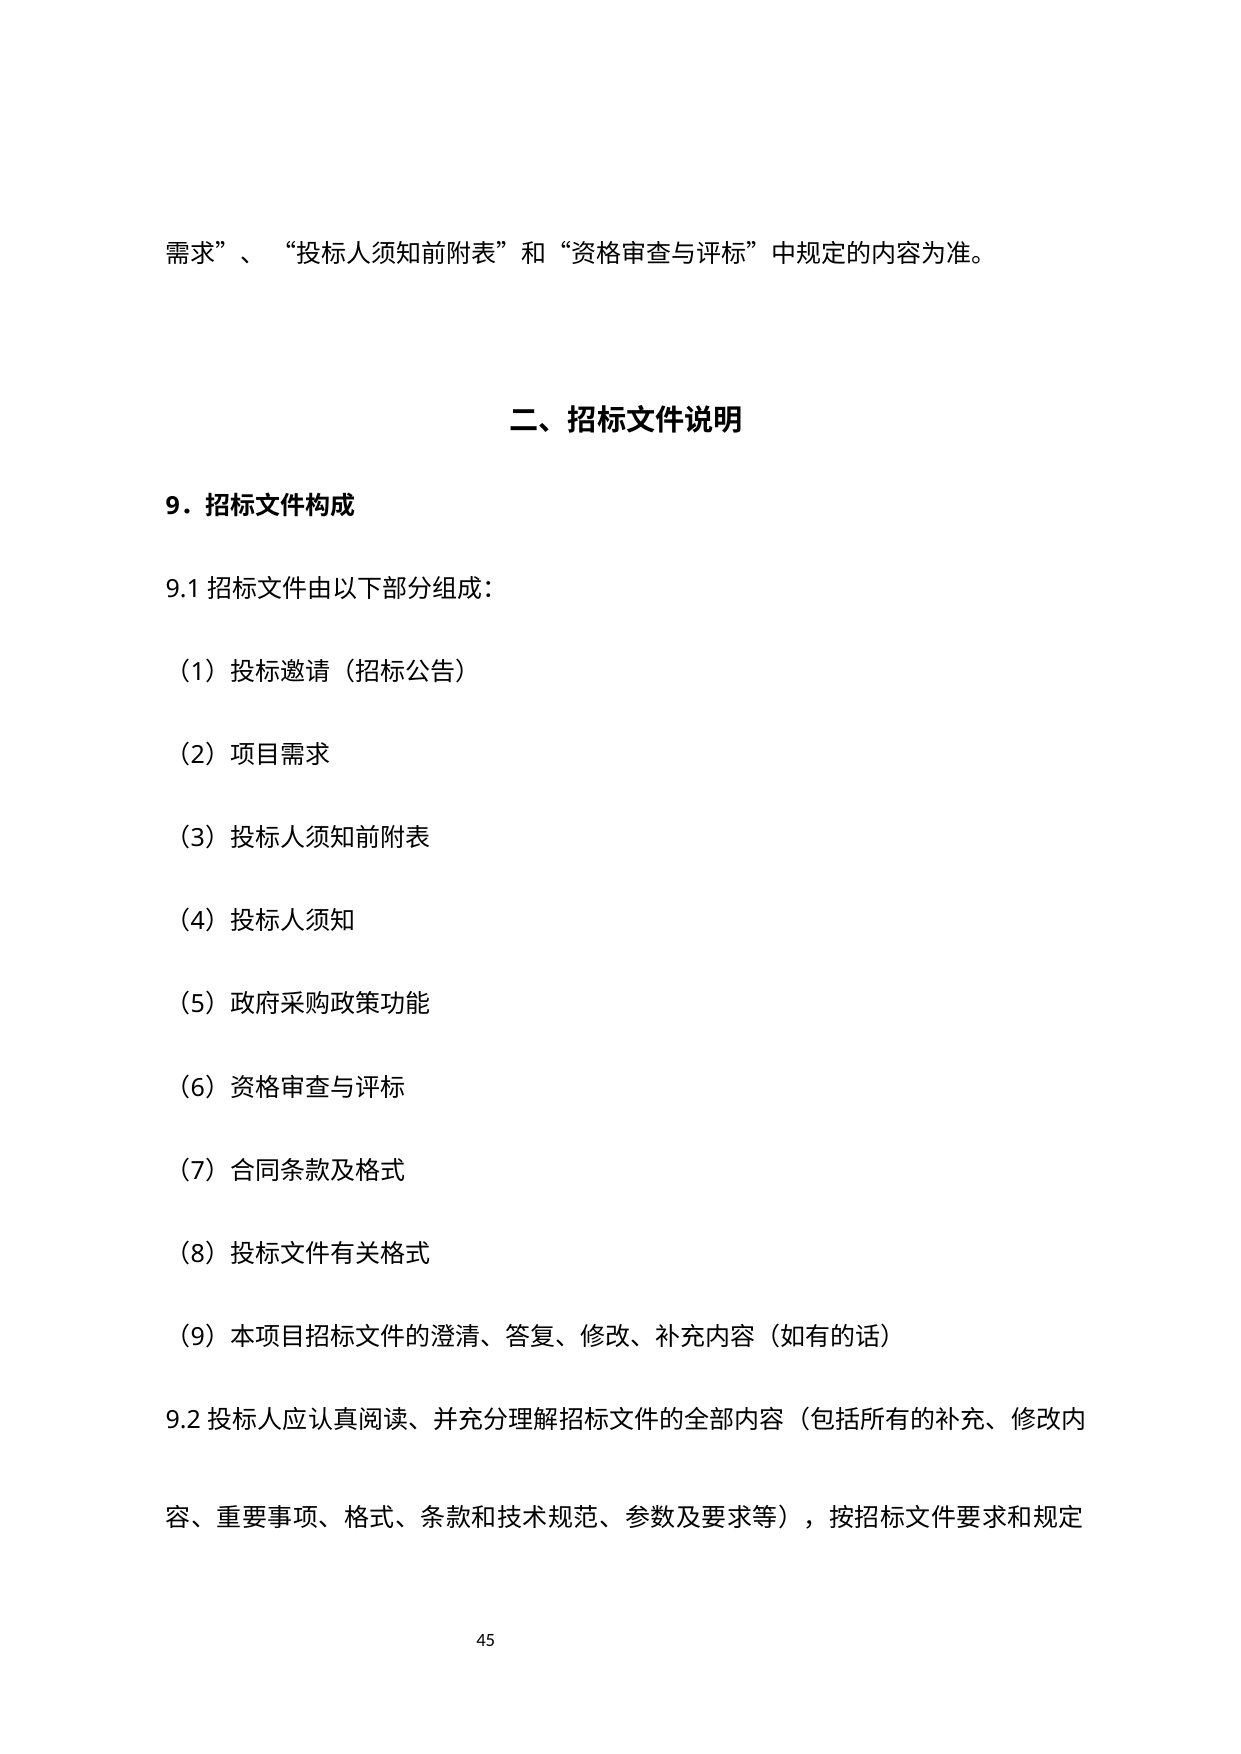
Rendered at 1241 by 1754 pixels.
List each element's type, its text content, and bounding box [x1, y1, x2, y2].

text （7）合同条款及格式 [165, 1136, 1087, 1201]
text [165, 1385, 1087, 1548]
text （9）本项目招标文件的澄清、答复、修改、补充内容（如有的话） [165, 1302, 1087, 1367]
text （8）投标文件有关格式 [165, 1219, 1087, 1284]
text （4）投标人须知 [165, 886, 1087, 951]
text 9．招标文件构成 [165, 471, 1087, 536]
text （2）项目需求 [165, 720, 1087, 785]
text 9.1 招标文件由以下部分组成： [165, 554, 1087, 619]
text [165, 219, 1087, 284]
text （6）资格审查与评标 [165, 1053, 1087, 1118]
text （1）投标邀请（招标公告） [165, 637, 1087, 702]
text （5）政府采购政策功能 [165, 969, 1087, 1034]
text 二、招标文件说明 [165, 385, 1087, 450]
text （3）投标人须知前附表 [165, 803, 1087, 868]
